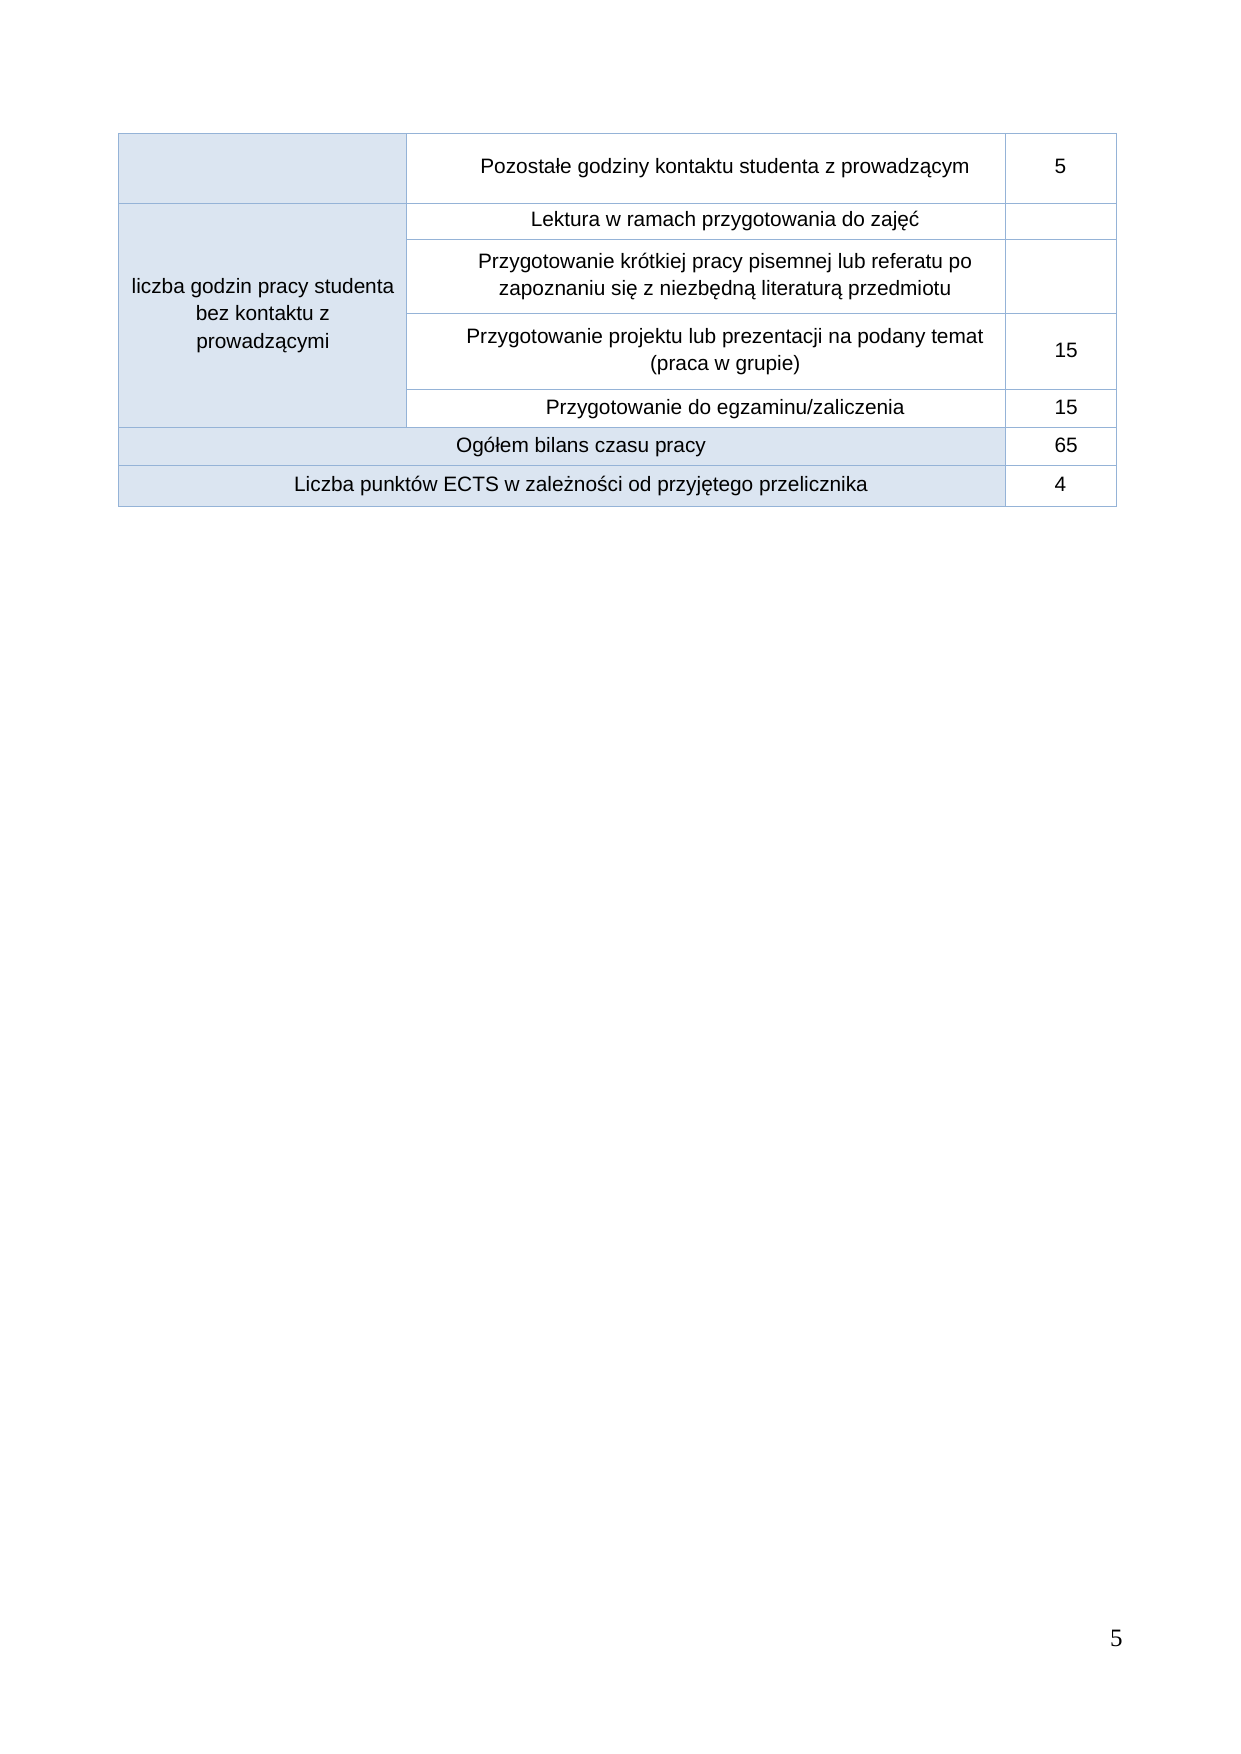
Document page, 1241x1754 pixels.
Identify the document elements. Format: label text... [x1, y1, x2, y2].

table_cell 15 [1006, 314, 1116, 389]
table_cell 15 [1006, 390, 1116, 427]
table_cell Ogółem bilans czasu pracy [119, 428, 1005, 465]
table_cell 4 [1006, 466, 1116, 506]
table_cell Przygotowanie projektu lub prezentacji na podany temat (praca w grupie) [407, 314, 1005, 389]
table_cell Liczba punktów ECTS w zależności od przyjętego przelicznika [119, 466, 1005, 506]
table_cell [1006, 204, 1116, 239]
table_cell liczba godzin pracy studenta bez kontaktu z prowadzącymi [119, 204, 406, 427]
table_cell [1006, 240, 1116, 313]
table_cell Lektura w ramach przygotowania do zajęć [407, 204, 1005, 239]
table_cell Pozostałe godziny kontaktu studenta z prowadzącym [407, 134, 1005, 203]
table_cell 5 [1006, 134, 1116, 203]
table_cell Przygotowanie krótkiej pracy pisemnej lub referatu po zapoznaniu się z niezbędną literaturą przedmiotu [407, 240, 1005, 313]
table_cell 65 [1006, 428, 1116, 465]
table_cell Przygotowanie do egzaminu/zaliczenia [407, 390, 1005, 427]
